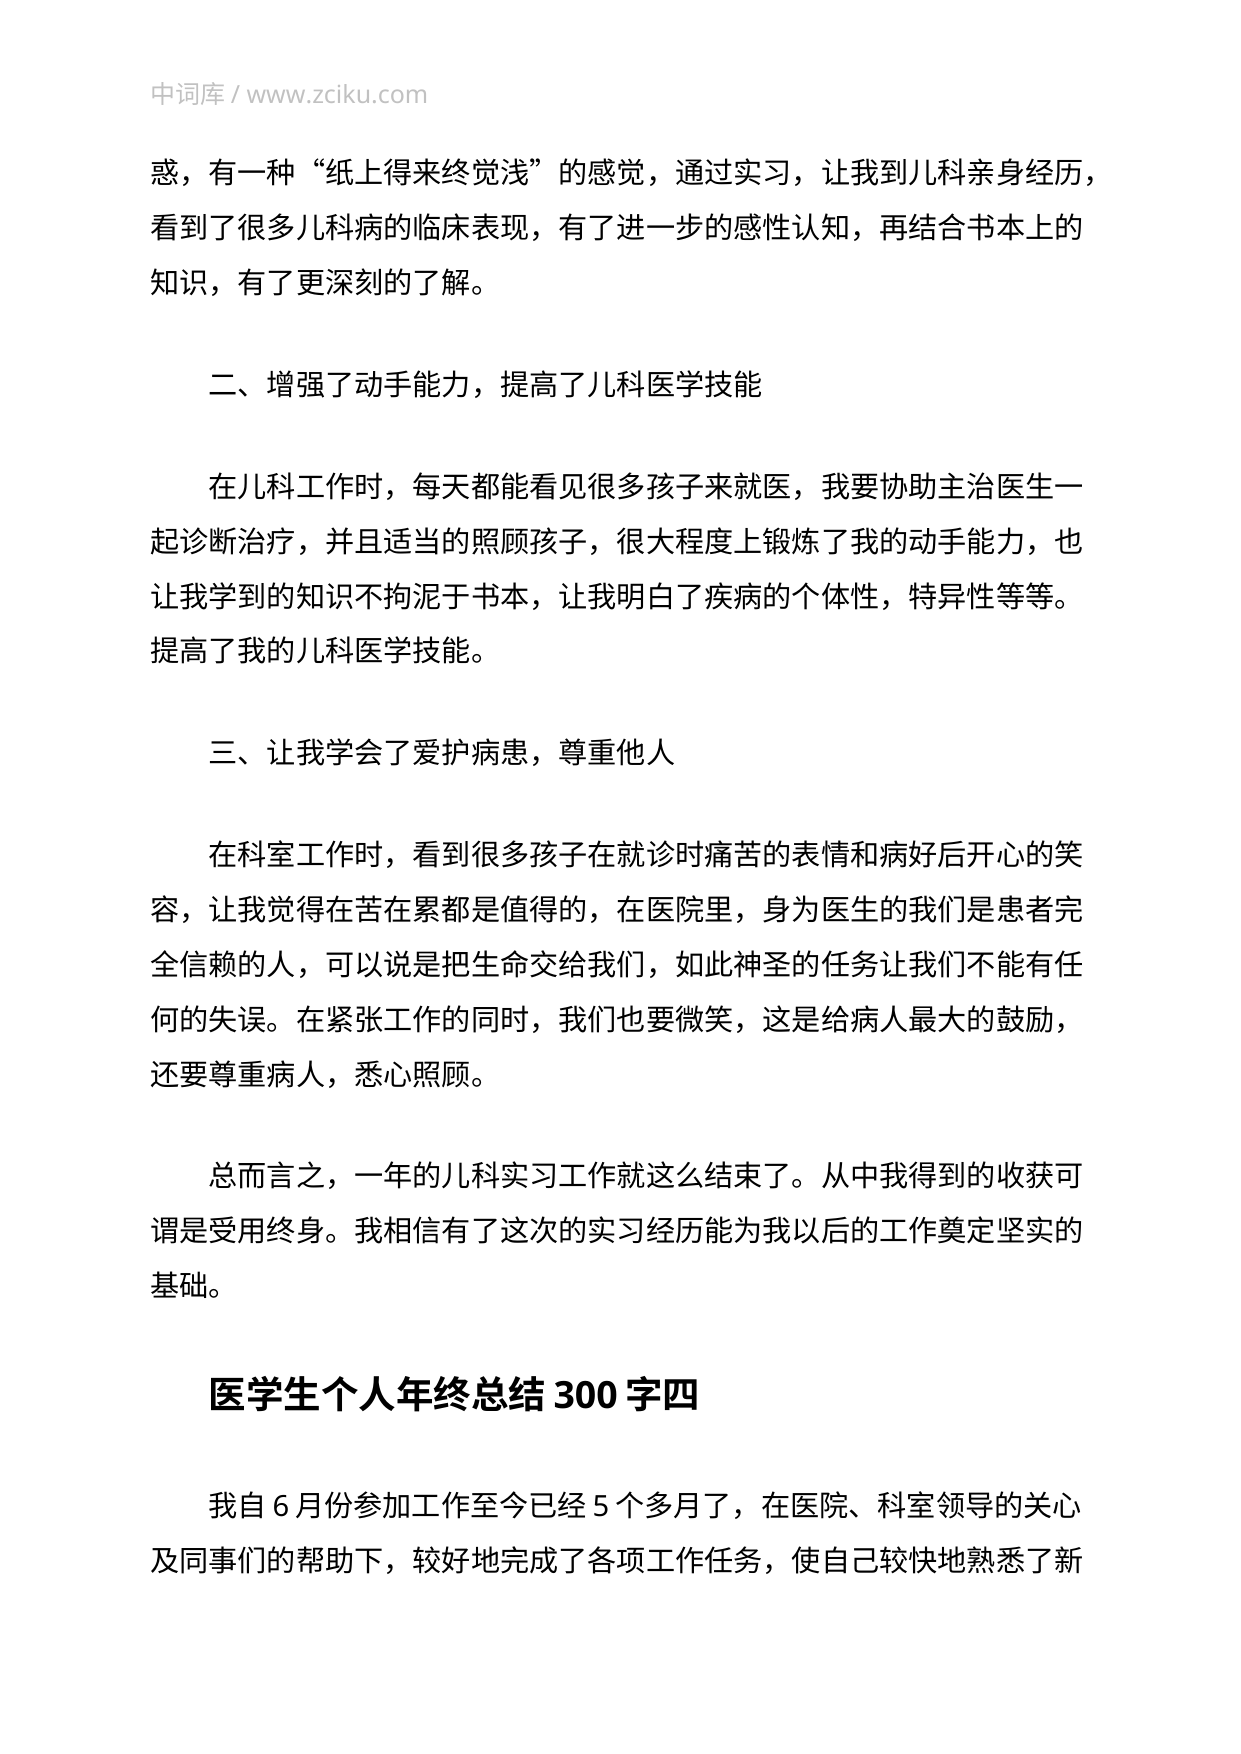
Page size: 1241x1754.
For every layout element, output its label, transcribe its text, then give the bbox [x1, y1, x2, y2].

text 在科室工作时，看到很多孩子在就诊时痛苦的表情和病好后开心的笑容，让我觉得在苦在累都是值得的，在医院里，身为医生的我们是患者完全信赖的人，可以说是把生命交给我们，如此神圣的任务让我们不能有任何的失误。在紧张工作的同时，我们也要微笑，这是给病人最大的鼓励，还要尊重病人，悉心照顾。 [150, 832, 1090, 1093]
text 总而言之，一年的儿科实习工作就这么结束了。从中我得到的收获可谓是受用终身。我相信有了这次的实习经历能为我以后的工作奠定坚实的基础。 [150, 1153, 1090, 1305]
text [150, 1482, 1090, 1579]
text 二、增强了动手能力，提高了儿科医学技能 [150, 362, 1090, 404]
text 医学生个人年终总结300字四 [150, 1364, 1090, 1419]
text 三、让我学会了爱护病患，尊重他人 [150, 730, 1090, 772]
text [150, 150, 1090, 302]
text 在儿科工作时，每天都能看见很多孩子来就医，我要协助主治医生一起诊断治疗，并且适当的照顾孩子，很大程度上锻炼了我的动手能力，也让我学到的知识不拘泥于书本，让我明白了疾病的个体性，特异性等等。提高了我的儿科医学技能。 [150, 463, 1090, 670]
